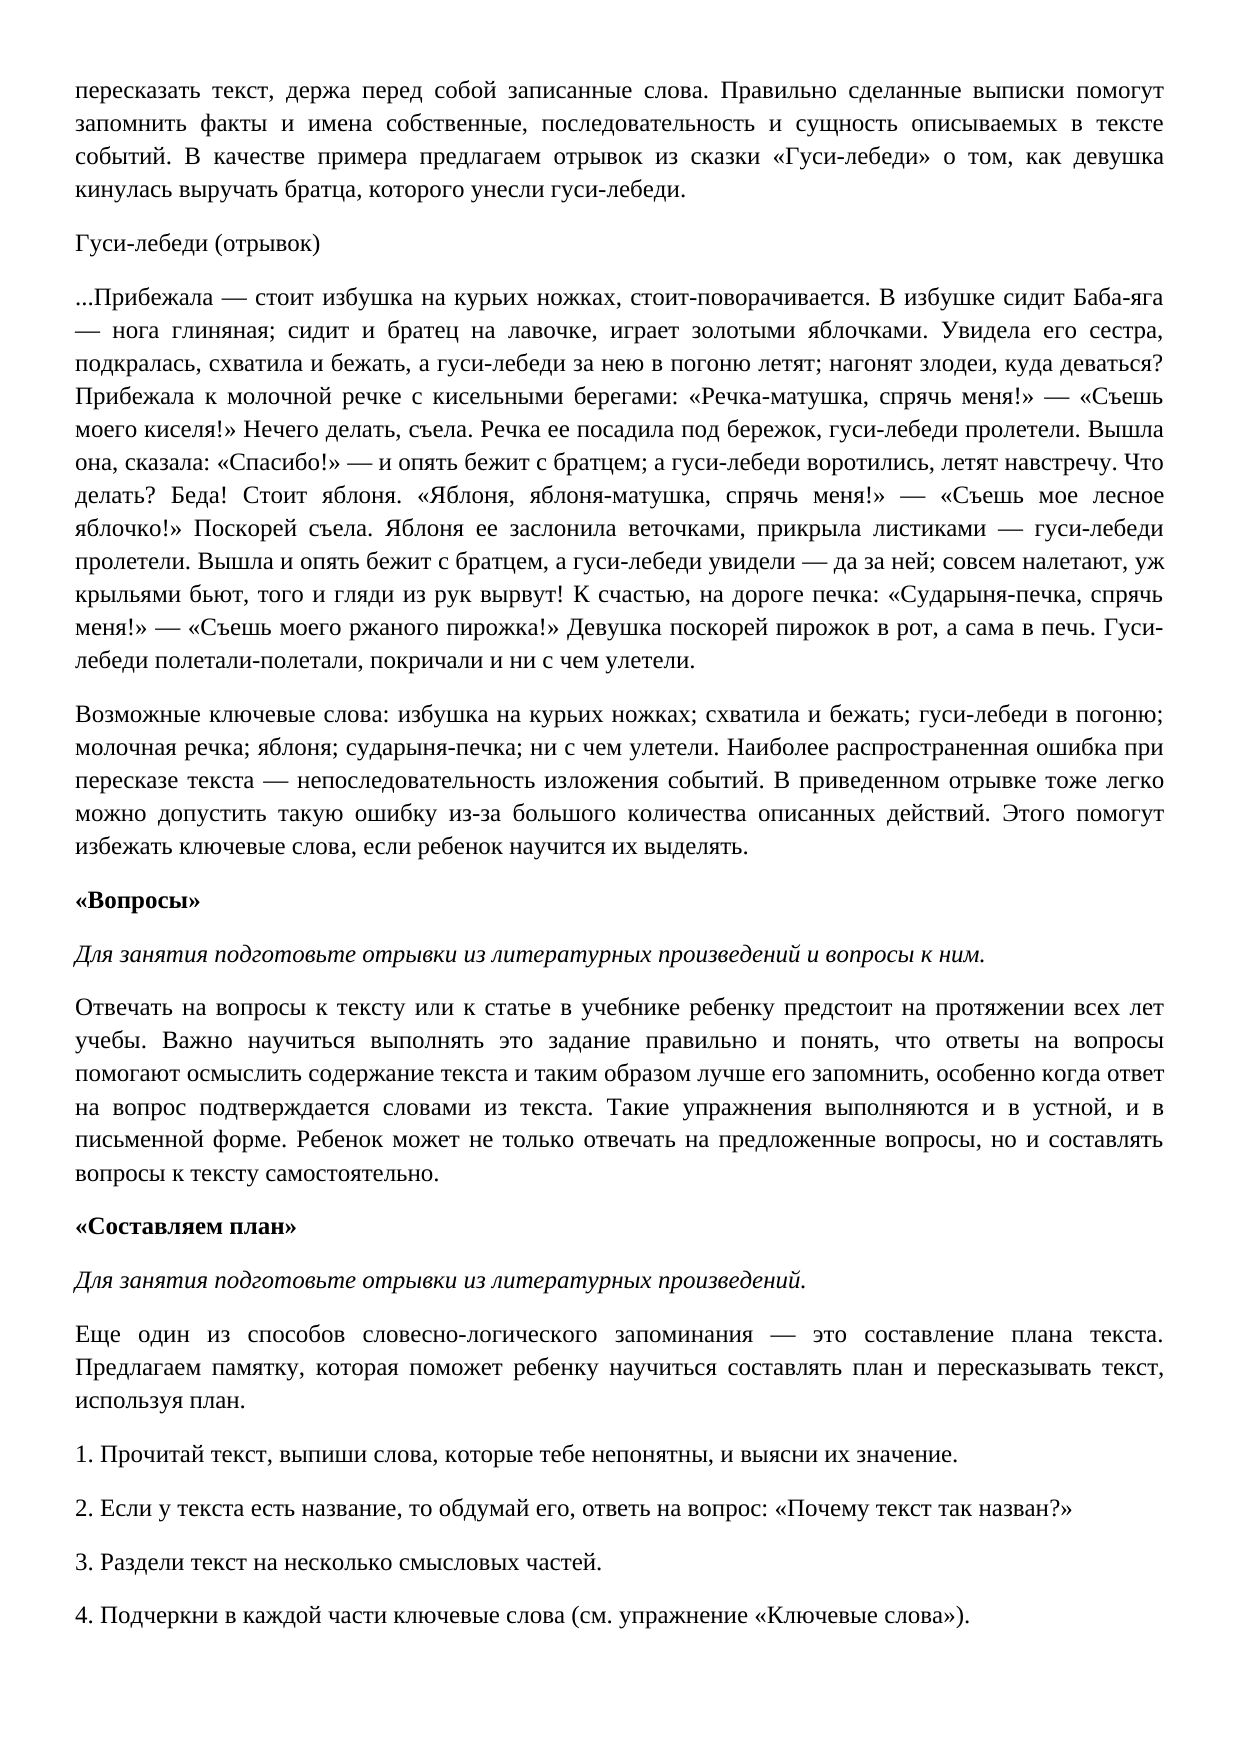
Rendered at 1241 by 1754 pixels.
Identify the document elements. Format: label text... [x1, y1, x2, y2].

text Еще один из способов словесно-логического запоминания — это составление плана текста. Предлагаем памятку, которая поможет ребенку научиться составлять план и пересказывать текст, используя план. [75, 1319, 1165, 1414]
text 1. Прочитай текст, выпиши слова, которые тебе непонятны, и выясни их значение. [75, 1439, 1165, 1468]
text «Вопросы» [75, 885, 1165, 913]
text «Составляем план» [75, 1211, 1165, 1240]
text Отвечать на вопросы к тексту или к статье в учебнике ребенку предстоит на протяжении всех лет учебы. Важно научиться выполнять это задание правильно и понять, что ответы на вопросы помогают осмыслить содержание текста и таким образом лучше его запомнить, особенно когда ответ на вопрос подтверждается словами из текста. Такие упражнения выполняются и в устной, и в письменной форме. Ребенок может не только отвечать на предложенные вопросы, но и составлять вопросы к тексту самостоятельно. [75, 992, 1165, 1186]
text Для занятия подготовьте отрывки из литературных произведений и вопросы к ним. [75, 939, 1165, 967]
text 4. Подчеркни в каждой части ключевые слова (см. упражнение «Ключевые слова»). [75, 1601, 1165, 1629]
text ...Прибежала — стоит избушка на курьих ножках, стоит-поворачивается. В избушке сидит Баба-яга — нога глиняная; сидит и братец на лавочке, играет золотыми яблочками. Увидела его сестра, подкралась, схватила и бежать, а гуси-лебеди за нею в погоню летят; нагонят злодеи, куда деваться? Прибежала к молочной речке с кисельными берегами: «Речка-матушка, спрячь меня!» — «Съешь моего киселя!» Нечего делать, съела. Речка ее посадила под бережок, гуси-лебеди пролетели. Вышла она, сказала: «Спасибо!» — и опять бежит с братцем; а гуси-лебеди воротились, летят навстречу. Что делать? Беда! Стоит яблоня. «Яблоня, яблоня-матушка, спрячь меня!» — «Съешь мое лесное яблочко!» Поскорей съела. Яблоня ее заслонила веточками, прикрыла листиками — гуси-лебеди пролетели. Вышла и опять бежит с братцем, а гуси-лебеди увидели — да за ней; совсем налетают, уж крыльями бьют, того и гляди из рук вырвут! К счастью, на дороге печка: «Сударыня-печка, спрячь меня!» — «Съешь моего ржаного пирожка!» Девушка поскорей пирожок в рот, а сама в печь. Гуси-лебеди полетали-полетали, покричали и ни с чем улетели. [75, 282, 1165, 674]
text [75, 75, 1165, 203]
text 2. Если у текста есть название, то обдумай его, ответь на вопрос: «Почему текст так назван?» [75, 1493, 1165, 1522]
text Для занятия подготовьте отрывки из литературных произведений. [75, 1265, 1165, 1294]
text Гуси-лебеди (отрывок) [75, 228, 1165, 257]
text Возможные ключевые слова: избушка на курьих ножках; схватила и бежать; гуси-лебеди в погоню; молочная речка; яблоня; сударыня-печка; ни с чем улетели. Наиболее распространенная ошибка при пересказе текста — непоследовательность изложения событий. В приведенном отрывке тоже легко можно допустить такую ошибку из-за большого количества описанных действий. Этого помогут избежать ключевые слова, если ребенок научится их выделять. [75, 699, 1165, 860]
text 3. Раздели текст на несколько смысловых частей. [75, 1547, 1165, 1576]
